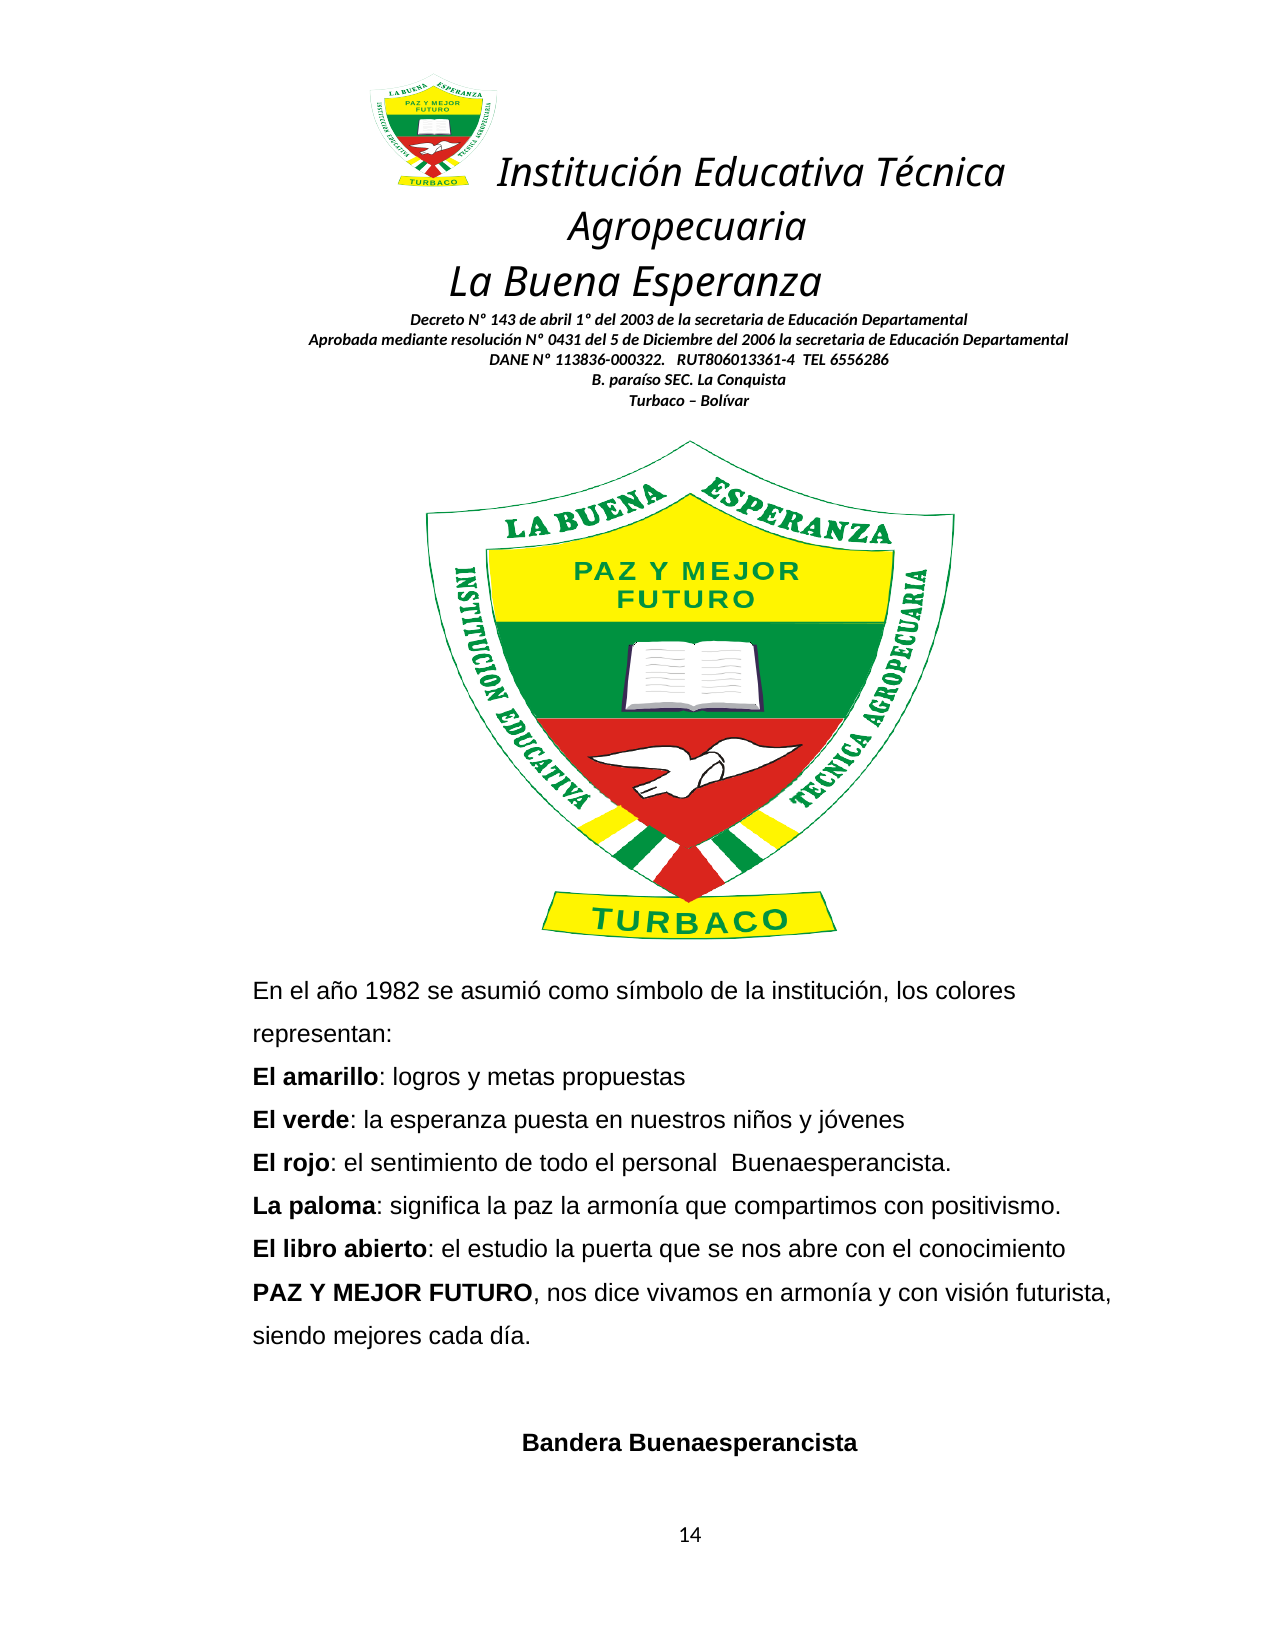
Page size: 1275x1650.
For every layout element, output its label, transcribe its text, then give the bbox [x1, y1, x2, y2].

text El verde: la esperanza puesta en nuestros niños y jóvenes [252, 1105, 1127, 1134]
text PAZ Y MEJOR FUTURO, nos dice vivamos en armonía y con visión futurista, siendo mejores cada día. [252, 1277, 1127, 1349]
text El libro abierto: el estudio la puerta que se nos abre con el conocimiento [252, 1234, 1127, 1263]
text En el año 1982 se asumió como símbolo de la institución, los colores representan: [252, 976, 1127, 1047]
text Bandera Buenaesperancista [252, 1428, 1127, 1456]
text El amarillo: logros y metas propuestas [252, 1062, 1127, 1091]
text La paloma: significa la paz la armonía que compartimos con positivismo. [252, 1191, 1127, 1220]
text El rojo: el sentimiento de todo el personal Buenaesperancista. [252, 1148, 1127, 1177]
